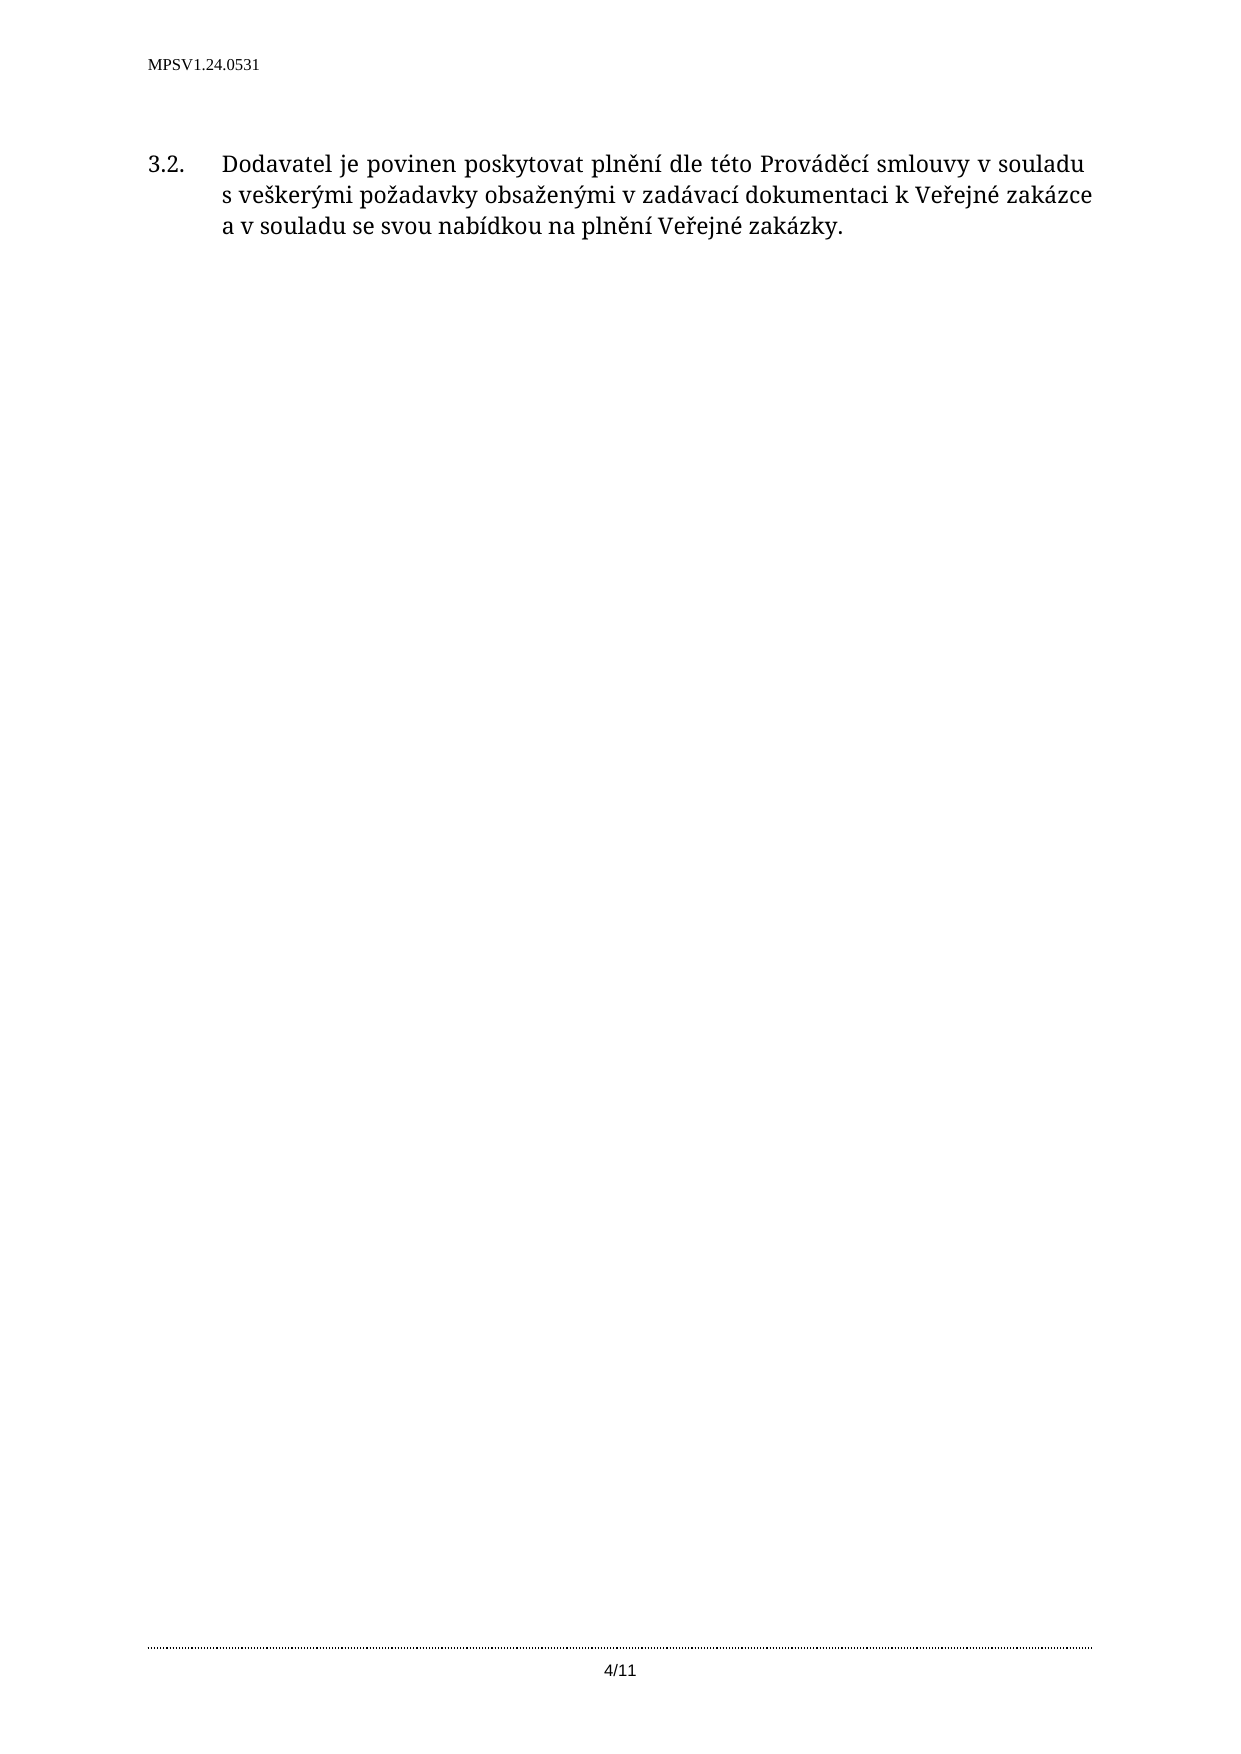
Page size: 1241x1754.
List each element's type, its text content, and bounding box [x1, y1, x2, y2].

subtitle Dodavatel je povinen poskytovat plnění dle této Prováděcí smlouvy v souladu s veškerými požadavky obsaženými v zadávací dokumentaci k Veřejné zakázce a v souladu se svou nabídkou na plnění Veřejné zakázky. [148, 148, 1092, 241]
